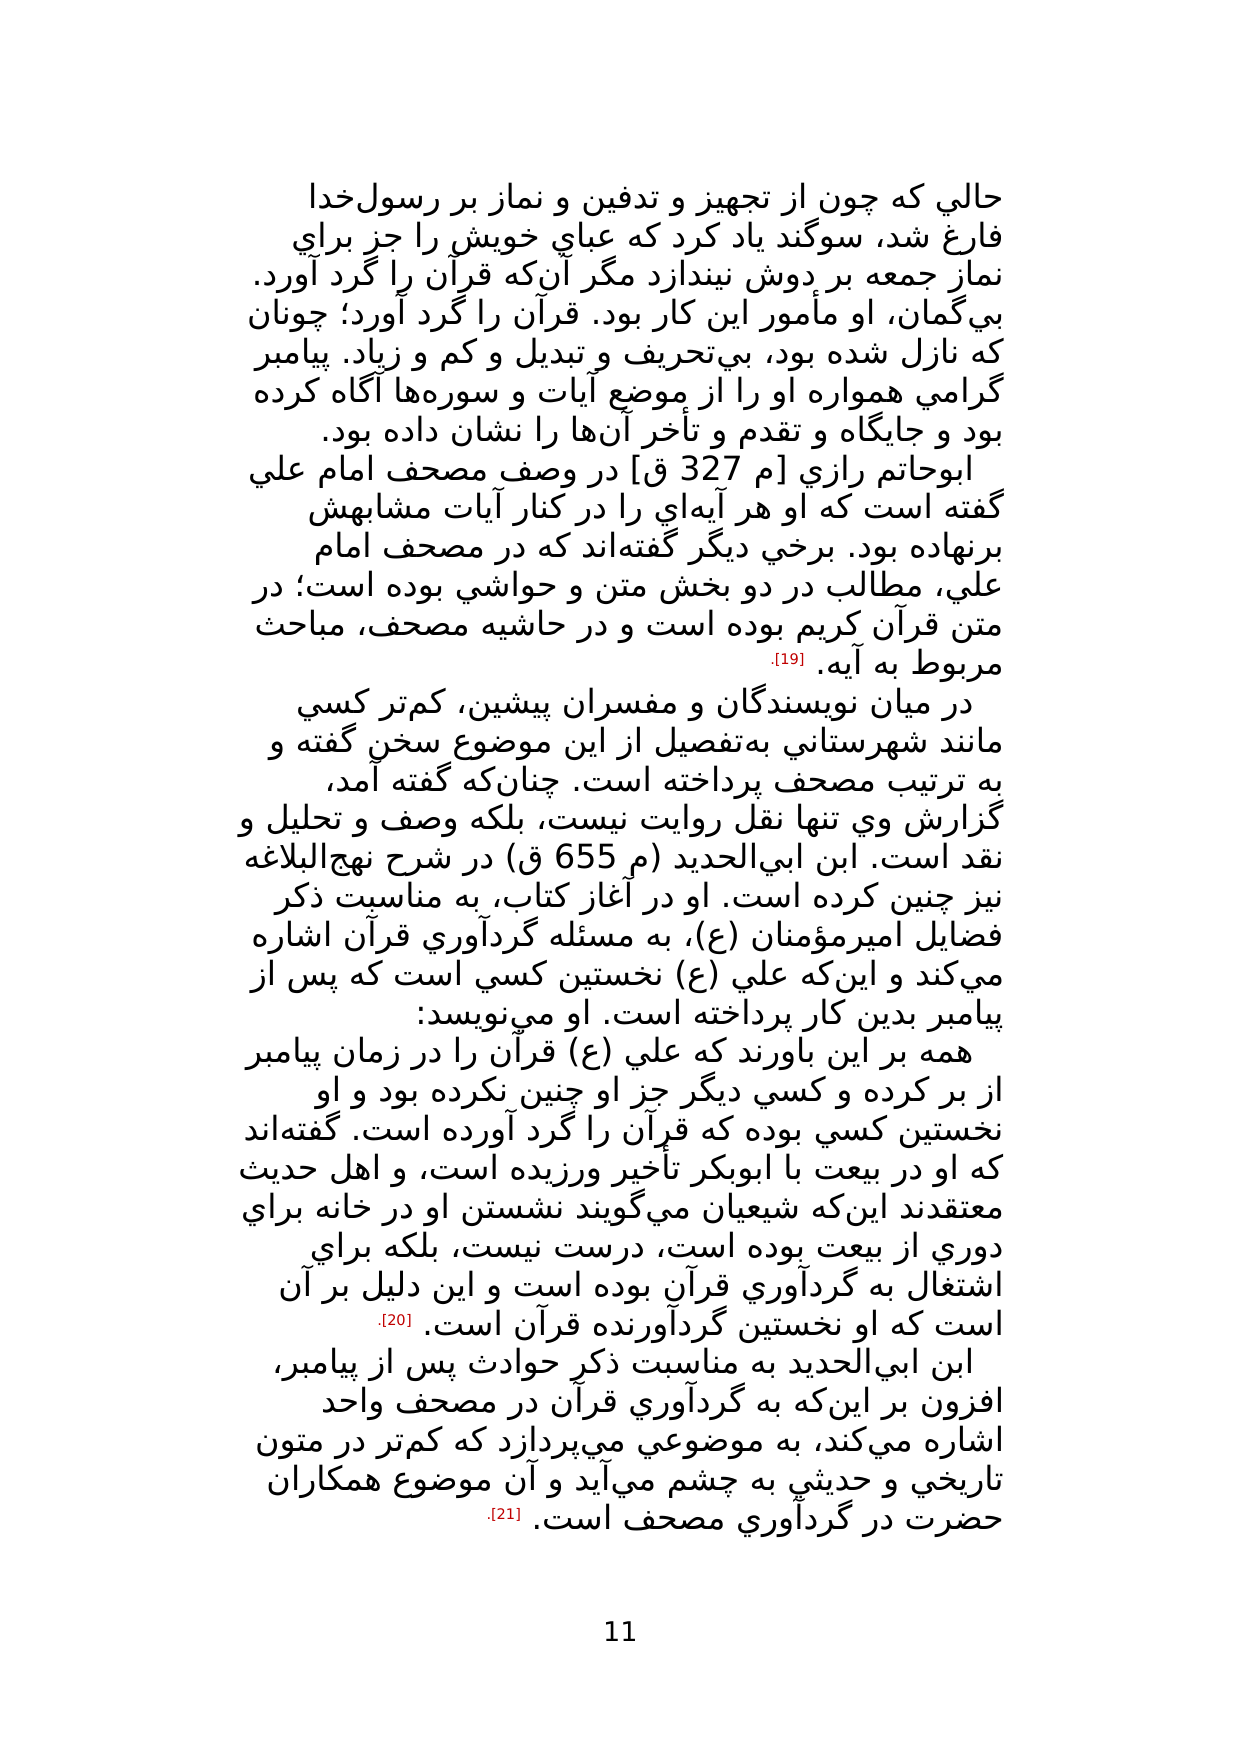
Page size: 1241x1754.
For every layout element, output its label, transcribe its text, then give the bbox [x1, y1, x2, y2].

text ابن ابي‌الحديد به مناسبت ذكر حوادث پس از پيامبر، افزون بر اين‌كه به گردآوري قرآن در مصحف واحد اشاره مي‌كند، به موضوعي مي‌پردازد كه كم‌تر در متون تاريخي و حديثي به چشم مي‌آيد و آن موضوع همكاران حضرت در گردآوري مصحف است. [21]. [236, 1343, 1004, 1537]
text همه بر اين باورند كه علي (ع) قرآن را در زمان پيامبر از بر كرده و كسي ديگر جز او چنين نكرده بود و او نخستين كسي بوده كه قرآن را گرد آورده است. گفته‌اند كه او در بيعت با ابوبكر تأخير ورزيده است، و اهل حديث معتقدند اين‌كه شيعيان مي‌گويند نشستن او در خانه براي دوري از بيعت بوده است، درست نيست، بلكه براي اشتغال به گردآوري قرآن بوده است و اين دليل بر آن است كه او نخستين گردآورنده قرآن است. [20]. [236, 1032, 1004, 1343]
text در ميان نويسندگان و مفسران پيشين، كم‌تر كسي مانند شهرستاني به‌تفصيل از اين موضوع سخن گفته و به ترتيب مصحف پرداخته است. چنان‌كه گفته آمد، گزارش وي تنها نقل روايت نيست، بلكه وصف و تحليل و نقد است. ابن ابي‌الحديد (م 655 ق) در شرح نهج‌البلاغه نيز چنين كرده است. او در آغاز كتاب، به مناسبت ذكر فضايل اميرمؤمنان (ع)، به مسئله گردآوري قرآن اشاره مي‌كند و اين‌كه علي (ع) نخستين كسي است كه پس از پيامبر بدين كار پرداخته است. او مي‌نويسد: [236, 682, 1004, 1032]
text ابوحاتم رازي [م 327 ق] در وصف مصحف امام علي گفته است كه او هر آيه‌اي را در كنار آيات مشابهش برنهاده بود. برخي ديگر گفته‌اند كه در مصحف امام علي، مطالب در دو بخش متن و حواشي بوده است؛ در متن قرآن كريم بوده است و در حاشيه مصحف، مباحث مربوط به آيه. [19]. [236, 449, 1004, 682]
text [236, 177, 1004, 449]
